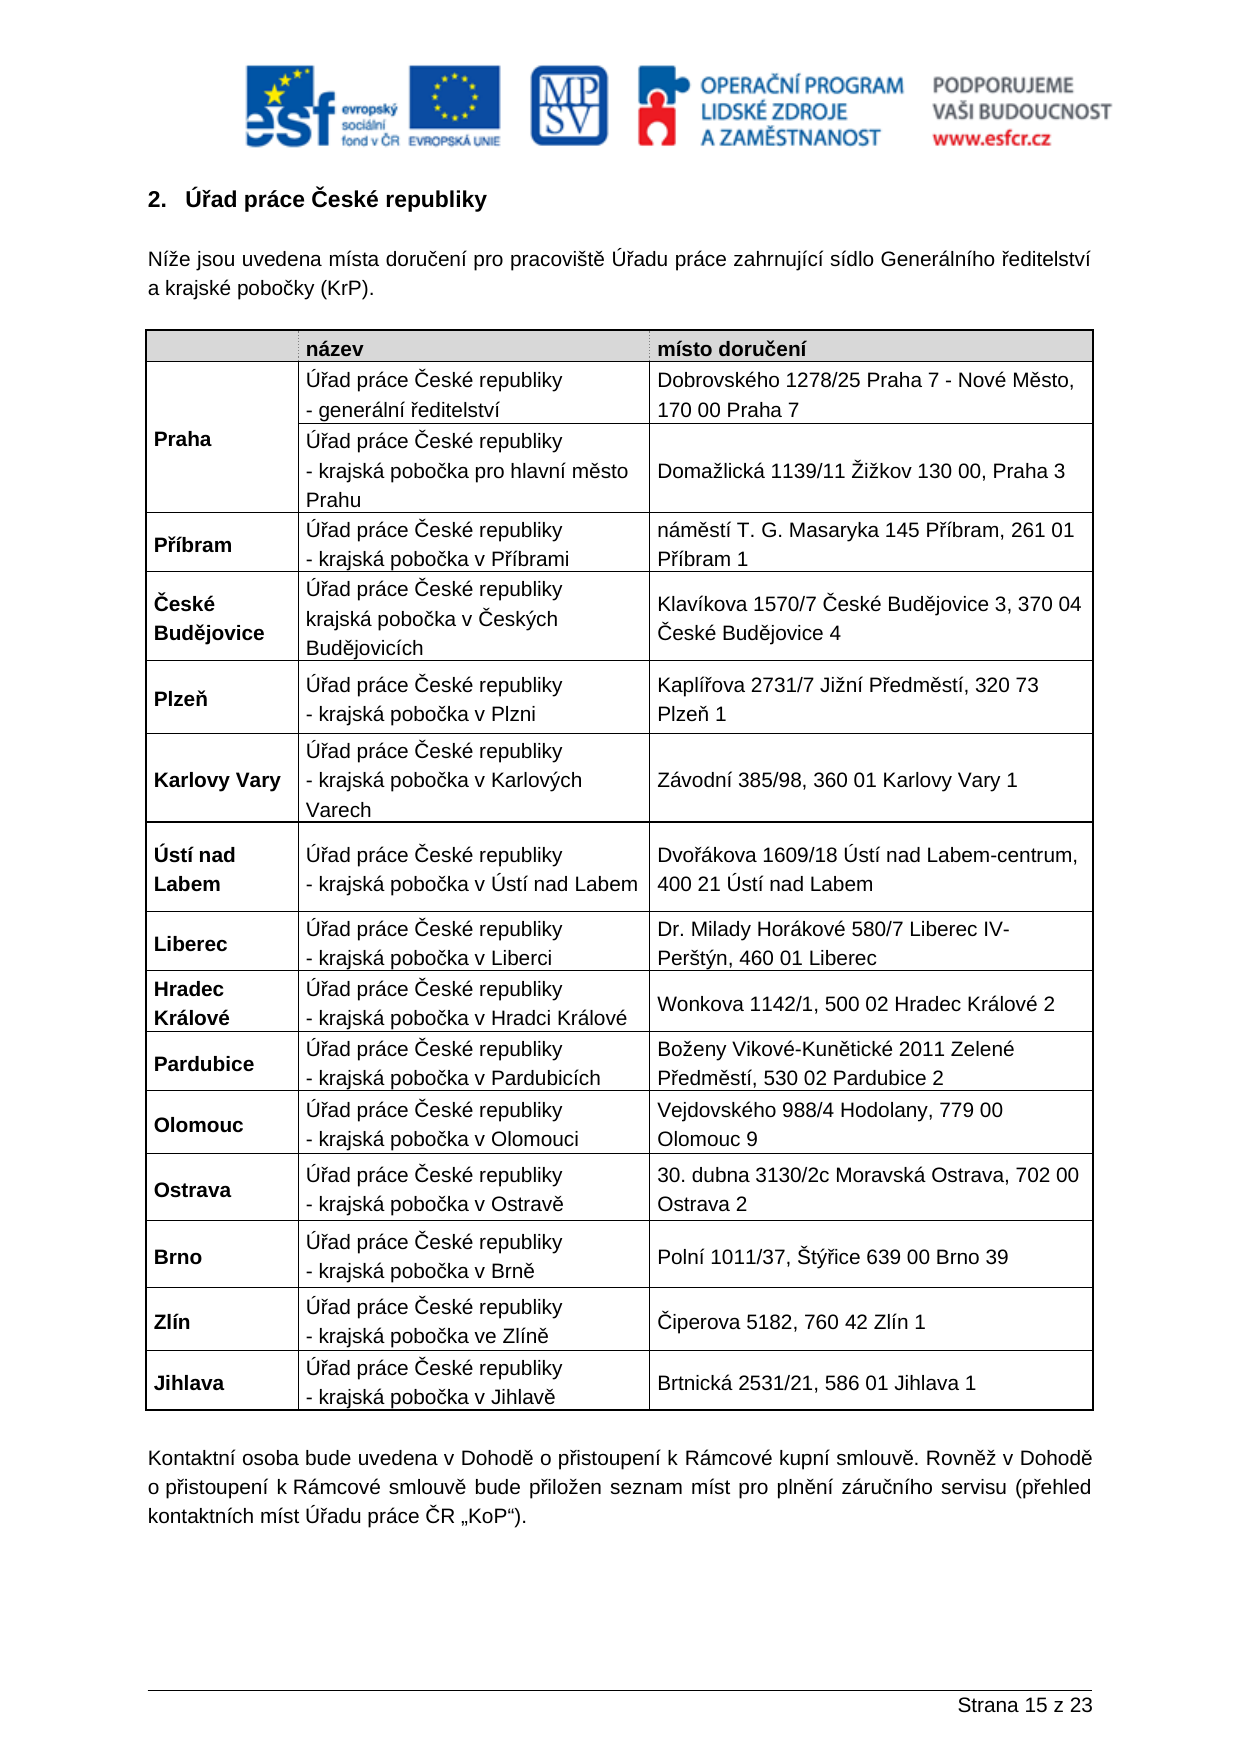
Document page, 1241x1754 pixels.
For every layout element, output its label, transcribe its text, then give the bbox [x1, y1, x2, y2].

text Níže jsou uvedena místa doručení pro pracoviště Úřadu práce zahrnující sídlo Generálního ředitelství a krajské pobočky (KrP). [148, 242, 1092, 300]
table_cell Úřad práce České republiky - krajská pobočka v Olomouci [299, 1091, 649, 1153]
table_cell Úřad práce České republiky krajská pobočka v Českých Budějovicích [299, 572, 649, 659]
table_cell České Budějovice [147, 572, 298, 659]
table_cell Klavíkova 1570/7 České Budějovice 3, 370 04 České Budějovice 4 [650, 572, 1092, 659]
table_cell Domažlická 1139/11 Žižkov 130 00, Praha 3 [650, 424, 1092, 512]
list Úřad práce České republiky [148, 183, 1092, 213]
table_cell Jihlava [147, 1351, 298, 1409]
table_cell Hradec Králové [147, 971, 298, 1031]
table_cell Úřad práce České republiky - generální ředitelství [299, 362, 649, 423]
table_cell Kaplířova 2731/7 Jižní Předměstí, 320 73 Plzeň 1 [650, 661, 1092, 733]
table_cell Olomouc [147, 1091, 298, 1153]
table_cell Úřad práce České republiky - krajská pobočka v Příbrami [299, 513, 649, 571]
text Kontaktní osoba bude uvedena v Dohodě o přistoupení k Rámcové kupní smlouvě. Rovněž v Dohodě o přistoupení k Rámcové smlouvě bude přiložen seznam míst pro plnění záručního servisu (přehled kontaktních míst Úřadu práce ČR „KoP“). [148, 1440, 1092, 1528]
table_cell Úřad práce České republiky - krajská pobočka v Jihlavě [299, 1351, 649, 1409]
table_cell Karlovy Vary [147, 734, 298, 821]
table_cell Brtnická 2531/21, 586 01 Jihlava 1 [650, 1351, 1092, 1409]
table_cell Praha [147, 362, 298, 512]
table_cell Úřad práce České republiky - krajská pobočka v Pardubicích [299, 1032, 649, 1090]
table_cell Úřad práce České republiky - krajská pobočka v Ostravě [299, 1154, 649, 1220]
table_cell Ústí nad Labem [147, 823, 298, 911]
table_cell Úřad práce České republiky - krajská pobočka v Brně [299, 1221, 649, 1287]
table_cell Úřad práce České republiky - krajská pobočka v Hradci Králové [299, 971, 649, 1031]
picture [224, 44, 1139, 171]
table_cell 30. dubna 3130/2c Moravská Ostrava, 702 00 Ostrava 2 [650, 1154, 1092, 1220]
table_header název [298, 331, 650, 361]
table_cell Úřad práce České republiky - krajská pobočka v Plzni [299, 661, 649, 733]
table_cell Závodní 385/98, 360 01 Karlovy Vary 1 [650, 734, 1092, 821]
table_cell Úřad práce České republiky - krajská pobočka pro hlavní město Prahu [299, 424, 649, 512]
table_cell Zlín [147, 1288, 298, 1349]
table_cell náměstí T. G. Masaryka 145 Příbram, 261 01 Příbram 1 [650, 513, 1092, 571]
table_cell Úřad práce České republiky - krajská pobočka v Liberci [299, 912, 649, 970]
table_cell Čiperova 5182, 760 42 Zlín 1 [650, 1288, 1092, 1349]
table_cell Úřad práce České republiky - krajská pobočka v Karlových Varech [299, 734, 649, 821]
table_header místo doručení [650, 331, 1092, 361]
table_cell Příbram [147, 513, 298, 571]
table_cell Wonkova 1142/1, 500 02 Hradec Králové 2 [650, 971, 1092, 1031]
table_cell Dr. Milady Horákové 580/7 Liberec IV-Perštýn, 460 01 Liberec [650, 912, 1092, 970]
table_cell Vejdovského 988/4 Hodolany, 779 00 Olomouc 9 [650, 1091, 1092, 1153]
table_cell Pardubice [147, 1032, 298, 1090]
table_header [147, 331, 298, 361]
table_cell Úřad práce České republiky - krajská pobočka ve Zlíně [299, 1288, 649, 1349]
table_cell Brno [147, 1221, 298, 1287]
table_cell Polní 1011/37, Štýřice 639 00 Brno 39 [650, 1221, 1092, 1287]
table_cell Dvořákova 1609/18 Ústí nad Labem-centrum, 400 21 Ústí nad Labem [650, 823, 1092, 911]
table_cell Úřad práce České republiky - krajská pobočka v Ústí nad Labem [299, 823, 649, 911]
table_cell Plzeň [147, 661, 298, 733]
table_cell Boženy Vikové-Kunětické 2011 Zelené Předměstí, 530 02 Pardubice 2 [650, 1032, 1092, 1090]
table_cell Ostrava [147, 1154, 298, 1220]
table_cell Liberec [147, 912, 298, 970]
table_cell Dobrovského 1278/25 Praha 7 - Nové Město, 170 00 Praha 7 [650, 362, 1092, 423]
